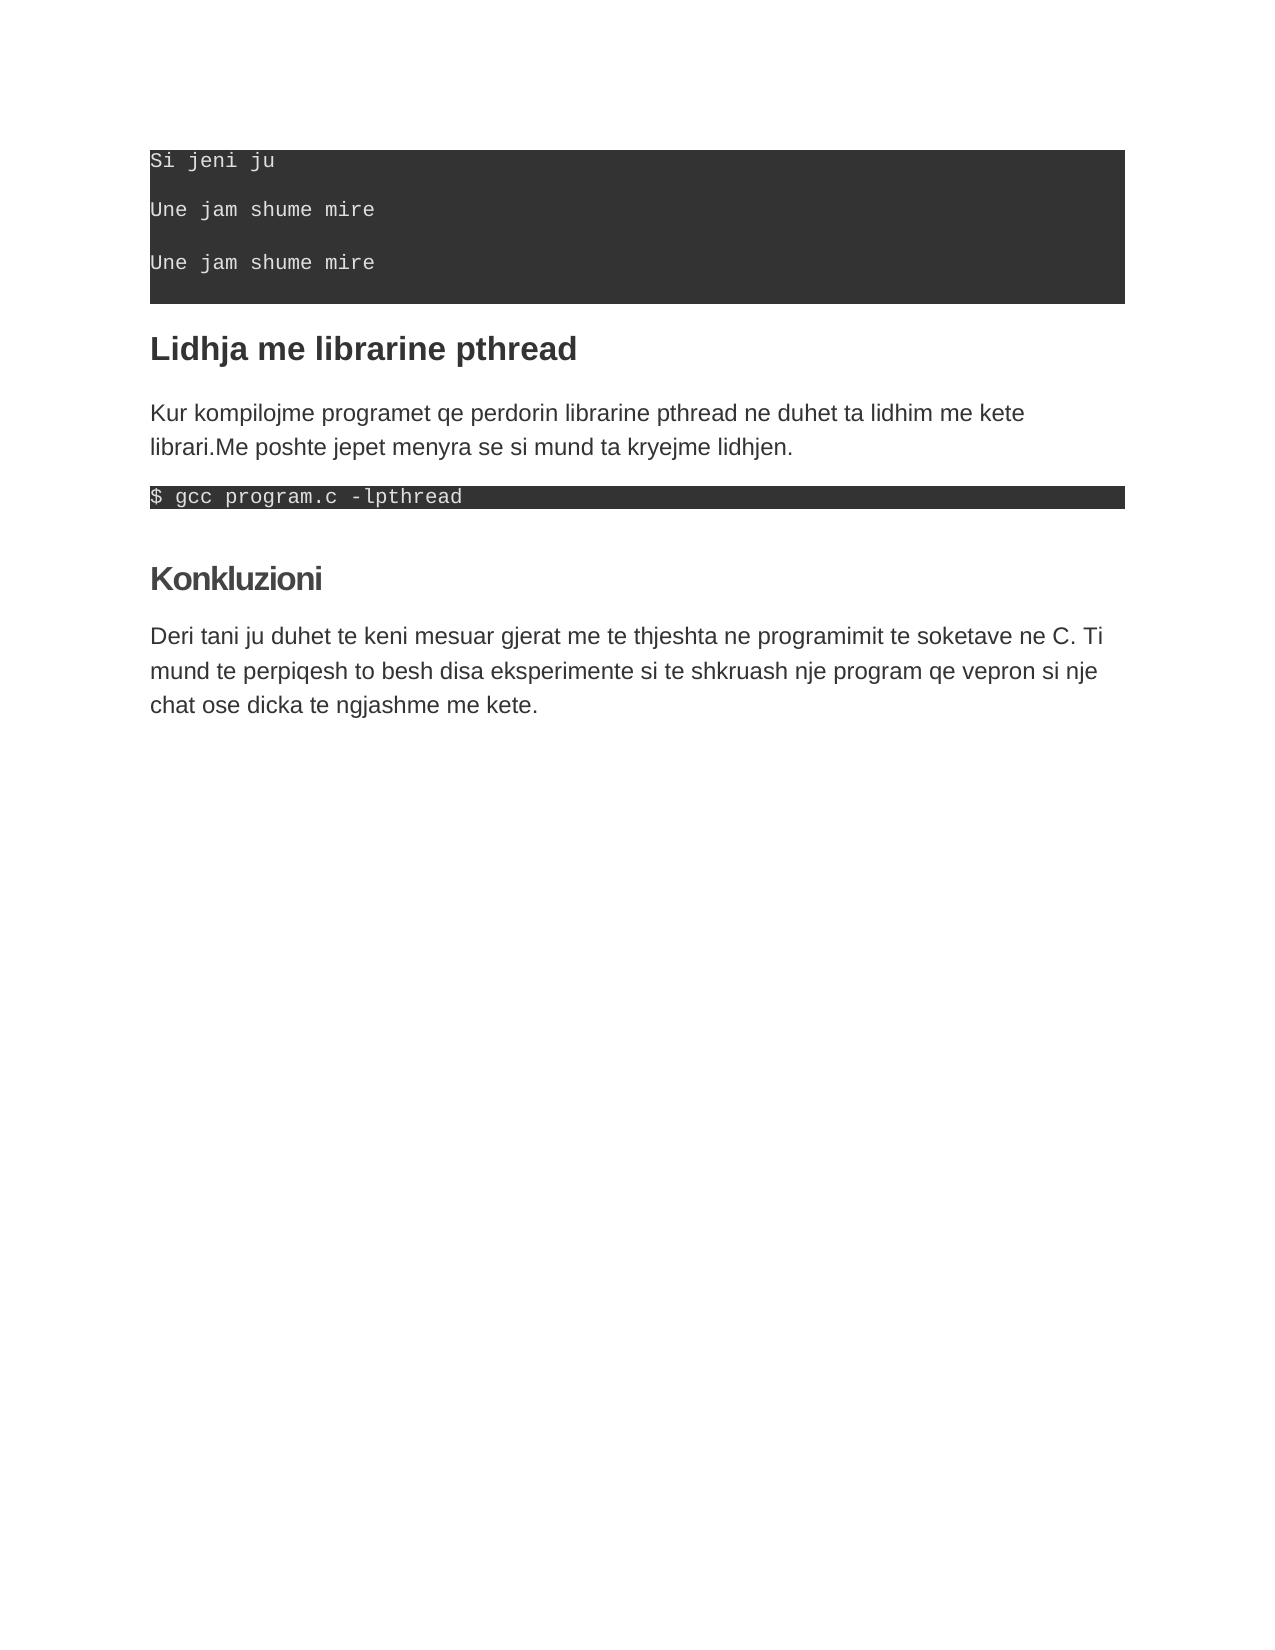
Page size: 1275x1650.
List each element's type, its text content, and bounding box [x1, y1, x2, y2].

text Kur kompilojme programet qe perdorin librarine pthread ne duhet ta lidhim me kete librari.Me poshte jepet menyra se si mund ta kryejme lidhjen. [150, 392, 1125, 461]
text Deri tani ju duhet te keni mesuar gjerat me te thjeshta ne programimit te soketave ne C. Ti mund te perpiqesh to besh disa eksperimente si te shkruash nje program qe vepron si nje chat ose dicka te ngjashme me kete. [150, 615, 1125, 718]
text Une jam shume mireKeshtu tani ne kemi nje server komunikues.Tani eshte shume ndihmues.Lidhja me librarin pthread [150, 247, 1125, 304]
text $ gcc program.c -lpthread [150, 486, 1125, 509]
text Une jam shume mire [150, 199, 1125, 222]
text Si jeni ju [150, 150, 1125, 174]
text Konkluzioni [150, 559, 1125, 598]
text Lidhja me librarine pthread [150, 329, 1125, 367]
